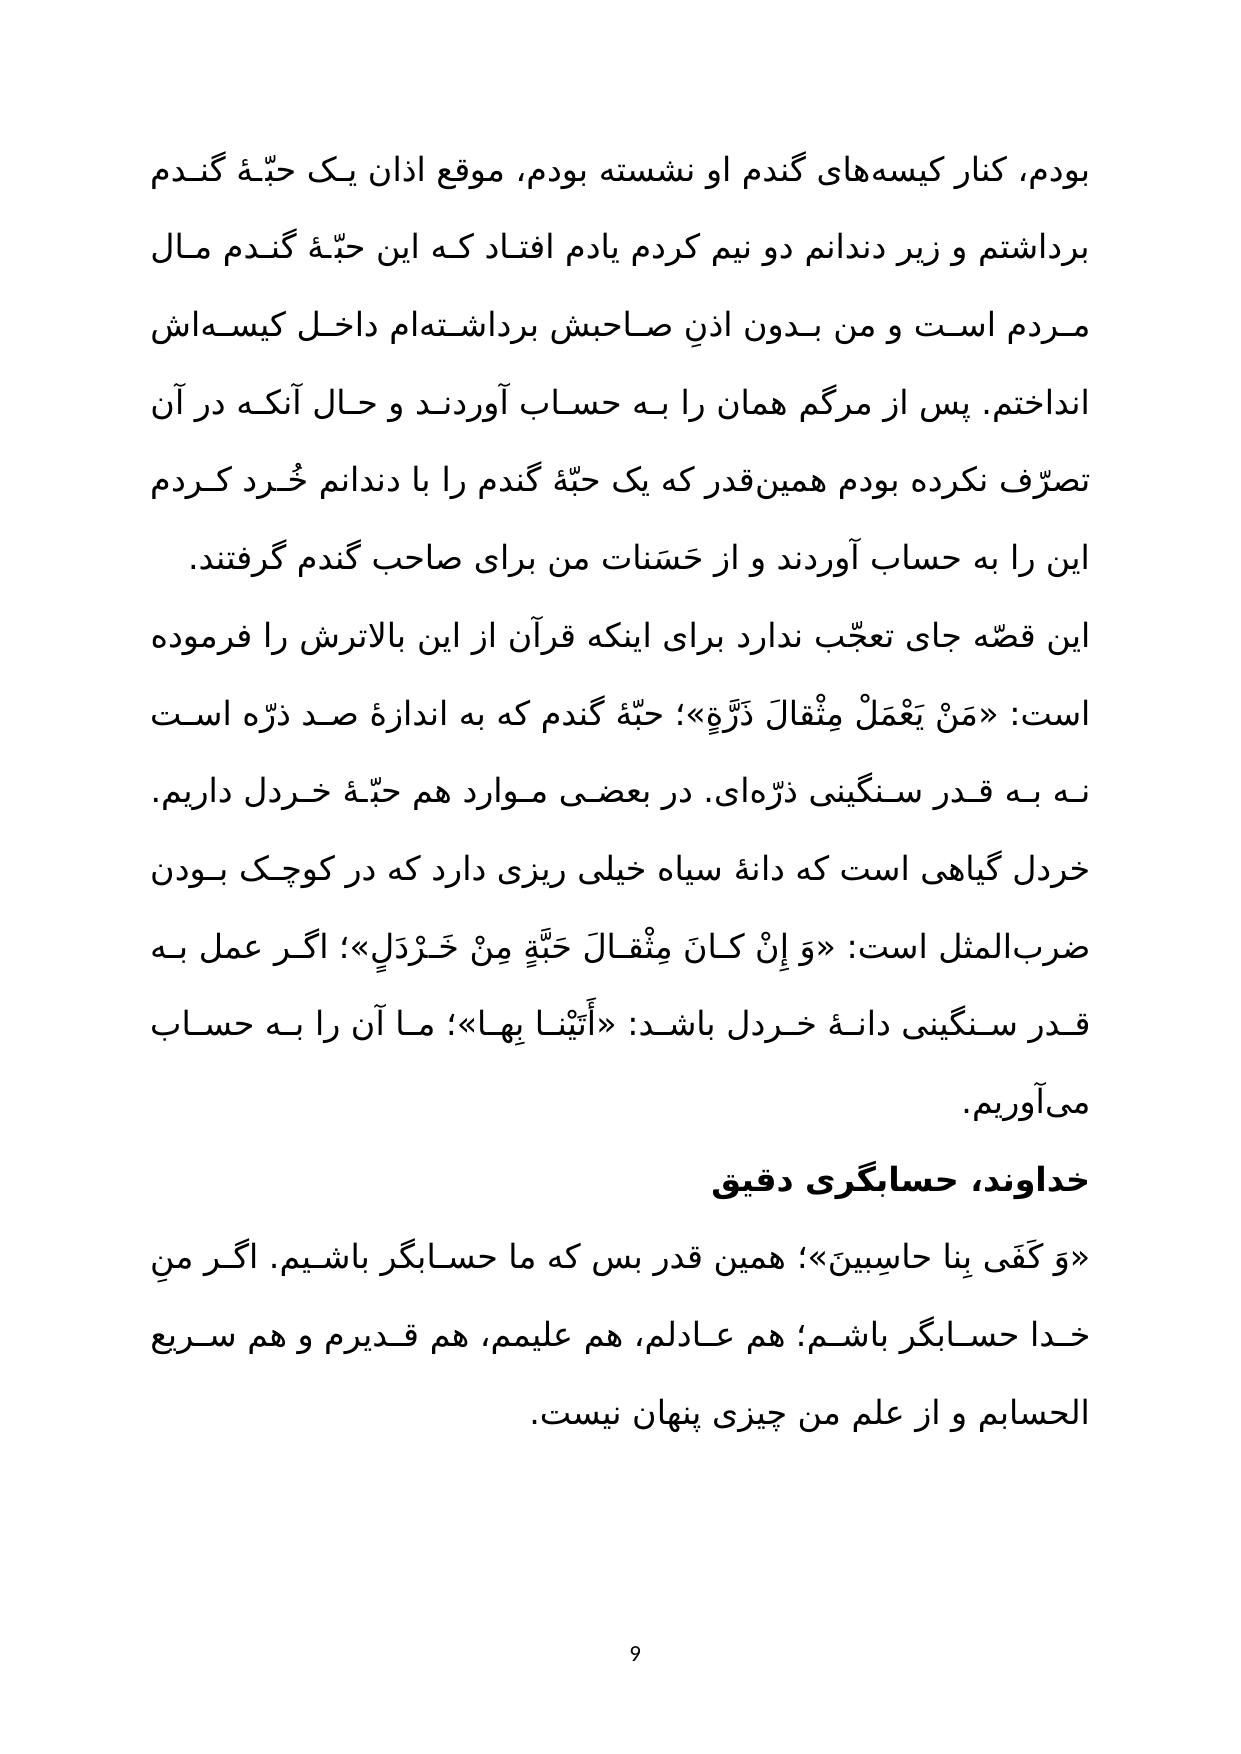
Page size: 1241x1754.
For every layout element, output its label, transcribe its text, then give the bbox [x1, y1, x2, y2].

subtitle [150, 150, 1090, 577]
subtitle خداوند، حسابگری دقیق [150, 1160, 1090, 1199]
subtitle این قصّه جای تعجّب ندارد برای اینکه قرآن از این بالاترش را فرموده است: «مَنْ يَعْمَلْ مِثْقالَ ذَرَّةٍ»؛ حبّۀ گندم که به اندازۀ صد ذرّه است نه به قدر سنگینی ذرّه‌ای. در بعضی موارد هم حبّۀ خردل داریم. خردل گیاهی است که دانۀ سیاه خیلی ریزی دارد که در کوچک بودن ضرب‌المثل است: «وَ إِنْ كانَ مِثْقالَ حَبَّةٍ مِنْ خَرْدَلٍ»؛ اگر عمل به قدر سنگینی دانۀ خردل باشد: «أَتَيْنا بِها»؛ ما آن را به حساب می‌آوریم. [150, 616, 1090, 1121]
subtitle «وَ كَفَى‏ بِنا حاسِبينَ»؛ همین قدر بس که ما حسابگر باشیم. اگر منِ خدا حسابگر باشم؛ هم عادلم، هم علیمم، هم قدیرم و هم سریع الحسابم و از علم من چیزی پنهان نیست. [150, 1238, 1090, 1432]
